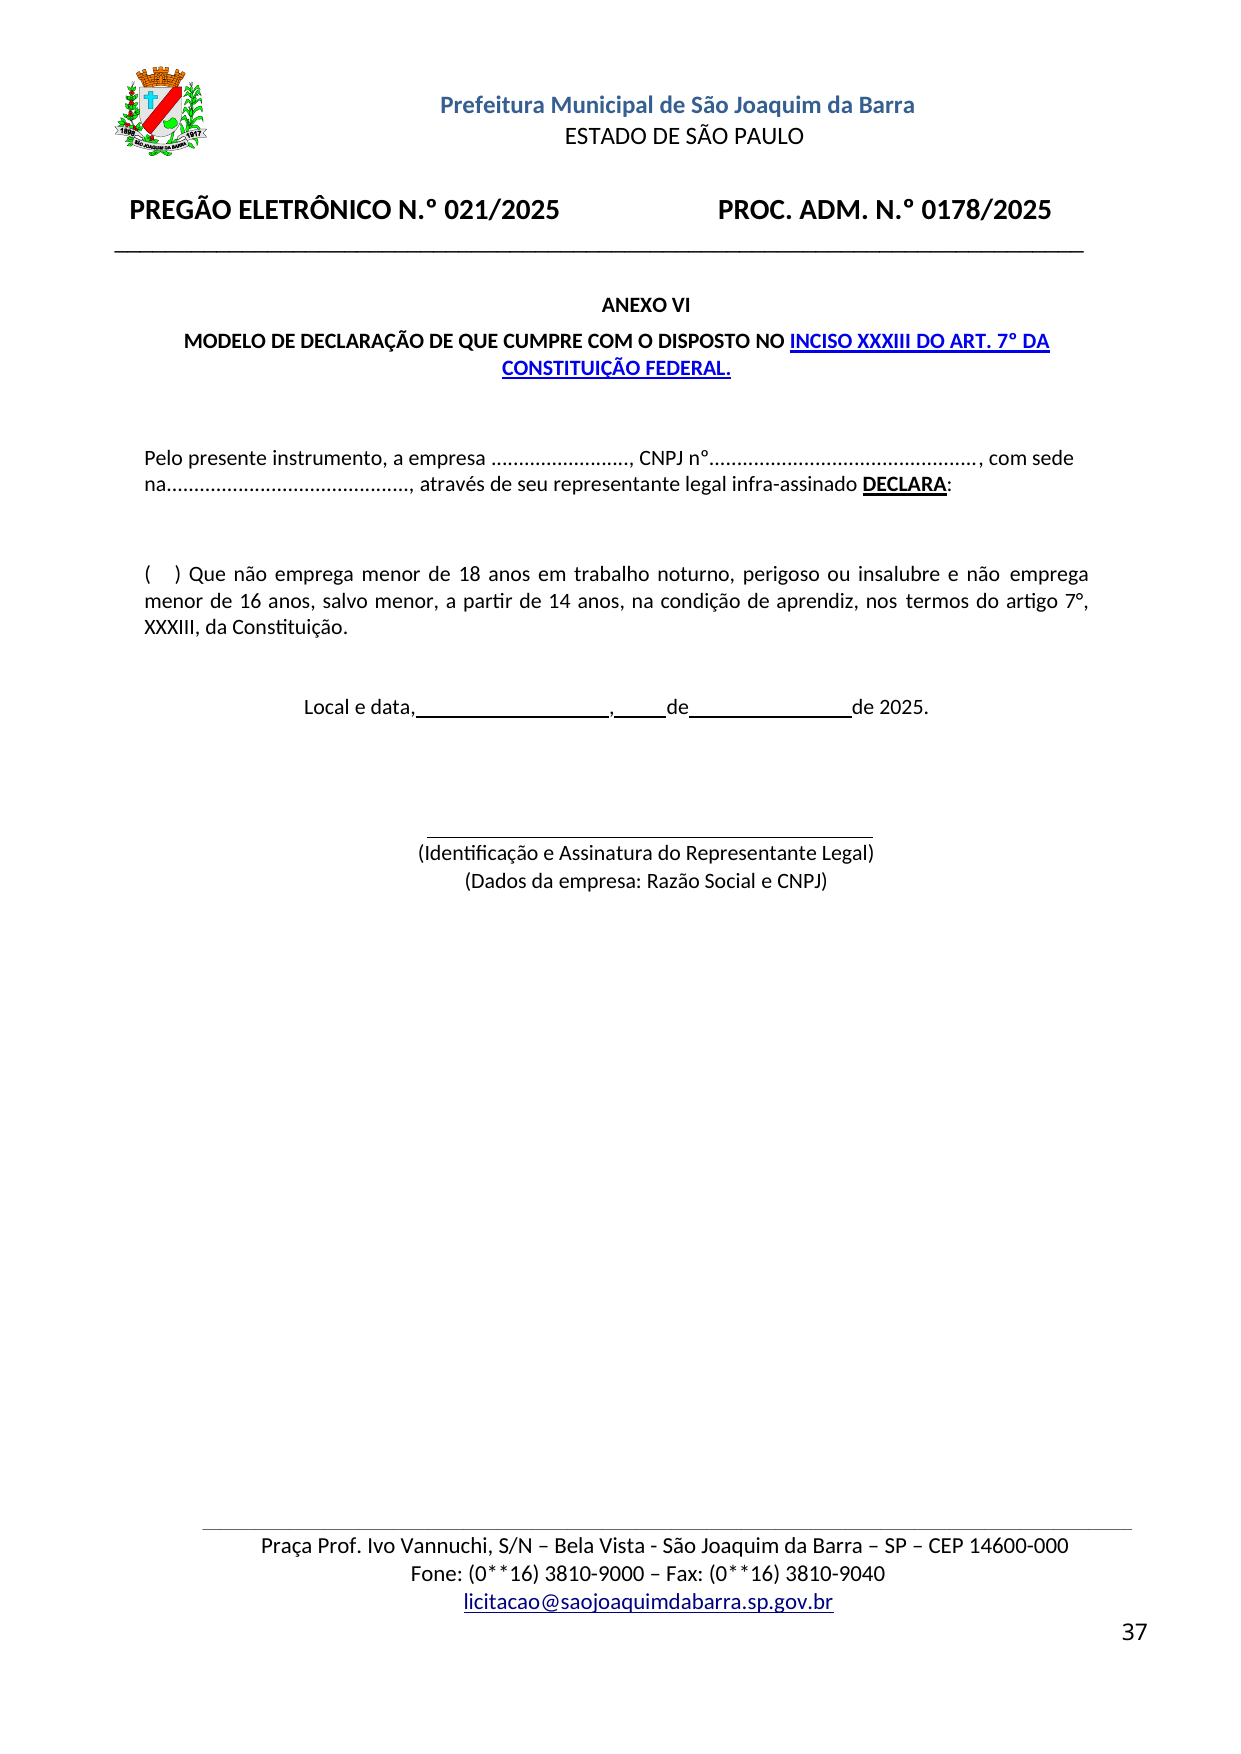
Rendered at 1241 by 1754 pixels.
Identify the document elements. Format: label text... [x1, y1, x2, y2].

text Pelo presente instrumento, a empresa ........................., CNPJ nº , com sede na............................................, através de seu representante legal infra-assinado DECLARA: [144, 444, 1089, 497]
text ( ) Que não emprega menor de 18 anos em trabalho noturno, perigoso ou insalubre e não emprega menor de 16 anos, salvo menor, a partir de 14 anos, na condição de aprendiz, nos termos do artigo 7°, XXXIII, da Constituição. [144, 560, 1089, 640]
subtitle ANEXO VI [144, 291, 1148, 317]
text (Identificação e Assinatura do Representante Legal) [144, 830, 1148, 866]
subtitle MODELO DE DECLARAÇÃO DE QUE CUMPRE COM O DISPOSTO NO INCISO XXXIII DO ART. 7º DA CONSTITUIÇÃO FEDERAL. [144, 327, 1089, 380]
text Local e data, , de de 2025. [144, 693, 1089, 720]
text (Dados da empresa: Razão Social e CNPJ) [144, 867, 1148, 894]
